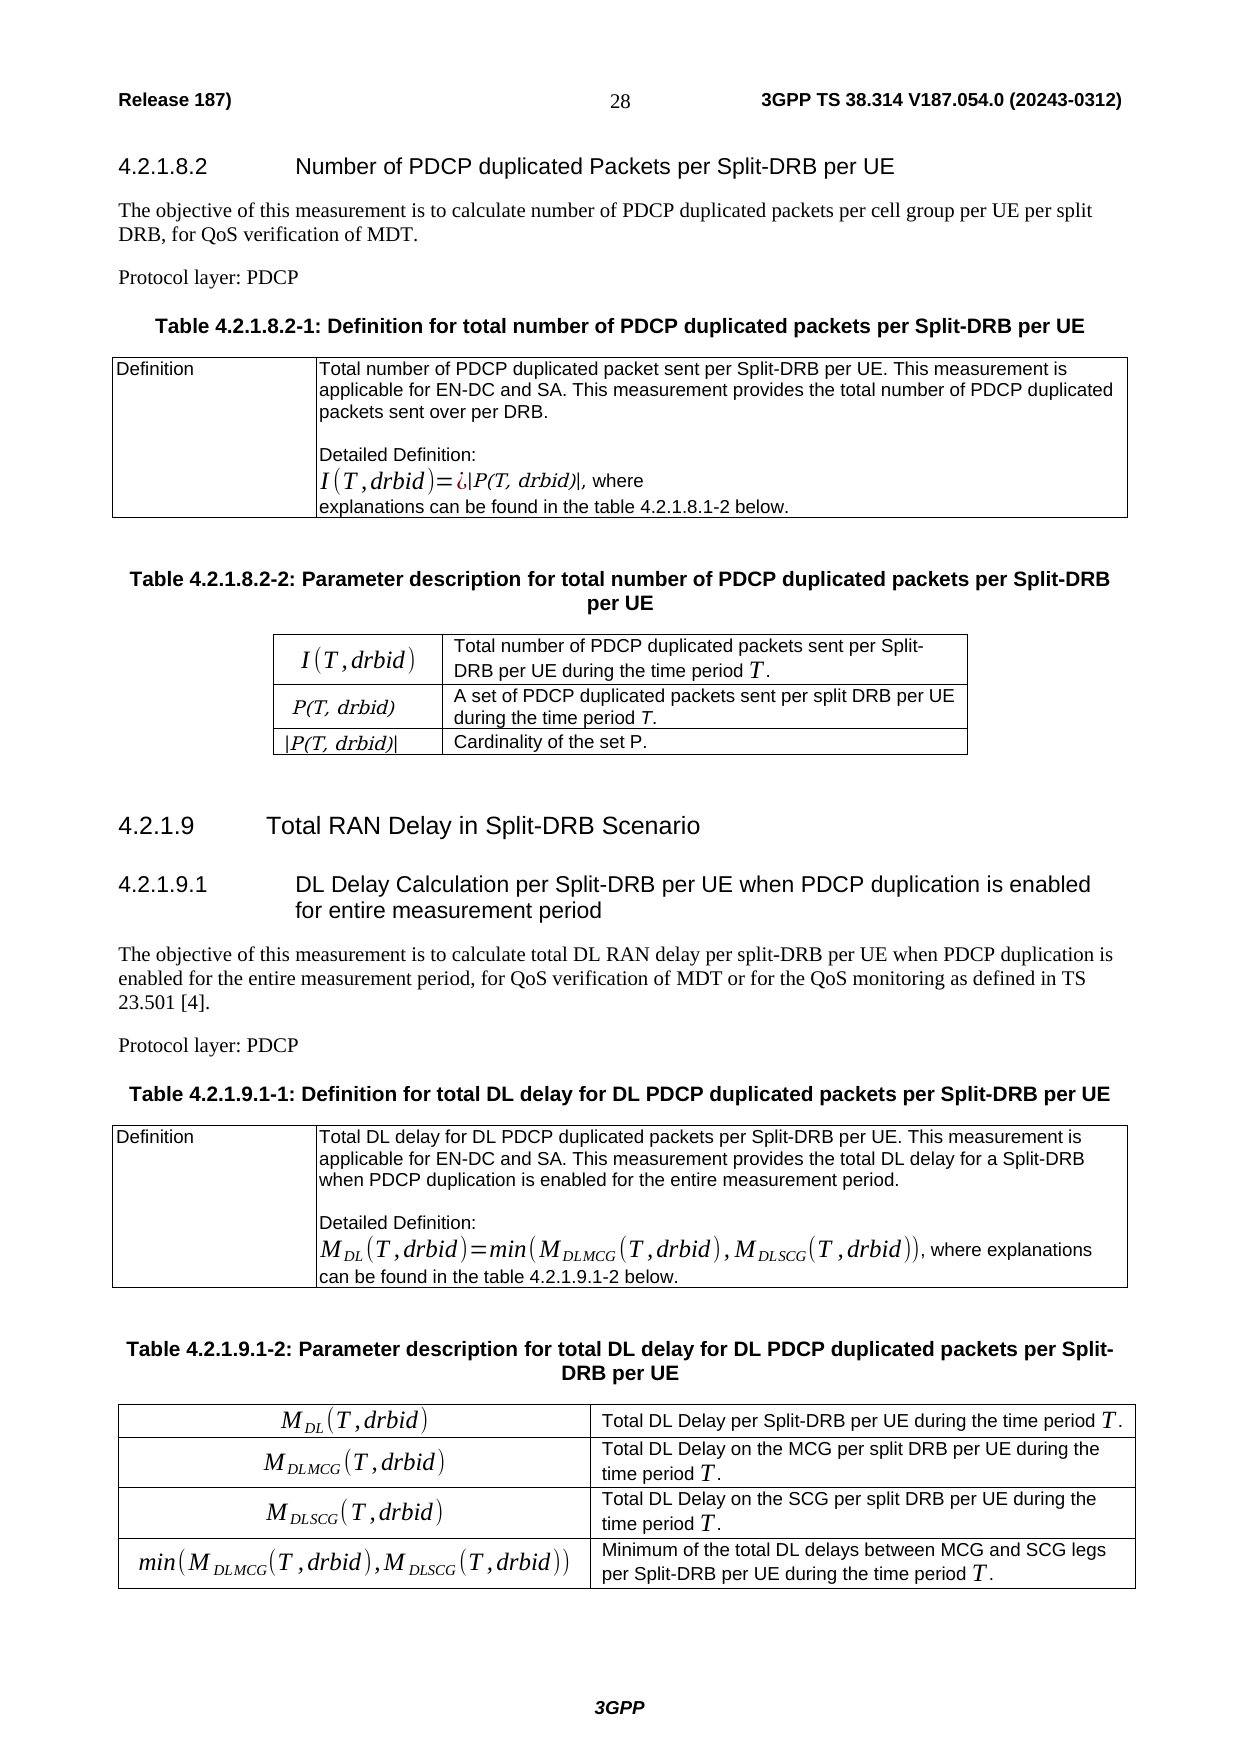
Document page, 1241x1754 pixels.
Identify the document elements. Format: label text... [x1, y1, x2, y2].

text Table 4.2.1.8.2-1: Definition for total number of PDCP duplicated packets per Split-DRB per UE [118, 314, 1122, 338]
table_header Total number of PDCP duplicated packets sent per Split-DRB per UE during the time period . [443, 635, 967, 684]
table_header [274, 635, 442, 684]
table_cell A set of PDCP duplicated packets sent per split DRB per UE during the time period T. [443, 685, 967, 728]
subtitle 4.2.1.9.1 DL Delay Calculation per Split-DRB per UE when PDCP duplication is enabled for entire measurement period [118, 871, 1122, 923]
table_cell Cardinality of the set P. [443, 729, 967, 754]
table_header Total DL delay for DL PDCP duplicated packets per Split-DRB per UE. This measurement is applicable for EN-DC and SA. This measurement provides the total DL delay for a Split-DRB when PDCP duplication is enabled for the entire measurement period. Detailed Definition: , where explanations can be found in the table 4.2.1.9.1-2 below. [317, 1126, 1127, 1287]
table_cell [119, 1488, 590, 1537]
table_cell Total DL Delay on the MCG per split DRB per UE during the time period . [591, 1438, 1135, 1487]
table_header Total number of PDCP duplicated packet sent per Split-DRB per UE. This measurement is applicable for EN-DC and SA. This measurement provides the total number of PDCP duplicated packets sent over per DRB. Detailed Definition: |P(T, drbid)|, where explanations can be found in the table 4.2.1.8.1-2 below. [317, 358, 1127, 517]
table_header Definition [113, 358, 316, 517]
table_cell Minimum of the total DL delays between MCG and SCG legs per Split-DRB per UE during the time period . [591, 1539, 1135, 1588]
text The objective of this measurement is to calculate total DL RAN delay per split-DRB per UE when PDCP duplication is enabled for the entire measurement period, for QoS verification of MDT or for the QoS monitoring as defined in TS 23.501 [4]. [118, 942, 1122, 1014]
table_header [119, 1405, 590, 1437]
table_header Definition [113, 1126, 316, 1287]
table_header Total DL Delay per Split-DRB per UE during the time period . [591, 1405, 1135, 1437]
table_cell P(T, drbid) [274, 685, 442, 728]
table_cell |P(T, drbid)| [274, 729, 442, 754]
text Table 4.2.1.9.1-2: Parameter description for total DL delay for DL PDCP duplicated packets per Split-DRB per UE [118, 1337, 1122, 1385]
table_cell Total DL Delay on the SCG per split DRB per UE during the time period . [591, 1488, 1135, 1537]
table_cell [119, 1539, 590, 1588]
subtitle 4.2.1.8.2 Number of PDCP duplicated Packets per Split-DRB per UE [118, 153, 1122, 179]
text The objective of this measurement is to calculate number of PDCP duplicated packets per cell group per UE per split DRB, for QoS verification of MDT. [118, 198, 1122, 246]
text Protocol layer: PDCP [118, 265, 1122, 289]
subtitle 4.2.1.9 Total RAN Delay in Split-DRB Scenario [118, 811, 1122, 839]
table_cell [119, 1438, 590, 1487]
text Table 4.2.1.8.2-2: Parameter description for total number of PDCP duplicated packets per Split-DRB per UE [118, 567, 1122, 615]
text Table 4.2.1.9.1-1: Definition for total DL delay for DL PDCP duplicated packets per Split-DRB per UE [118, 1082, 1122, 1106]
text Protocol layer: PDCP [118, 1033, 1122, 1057]
